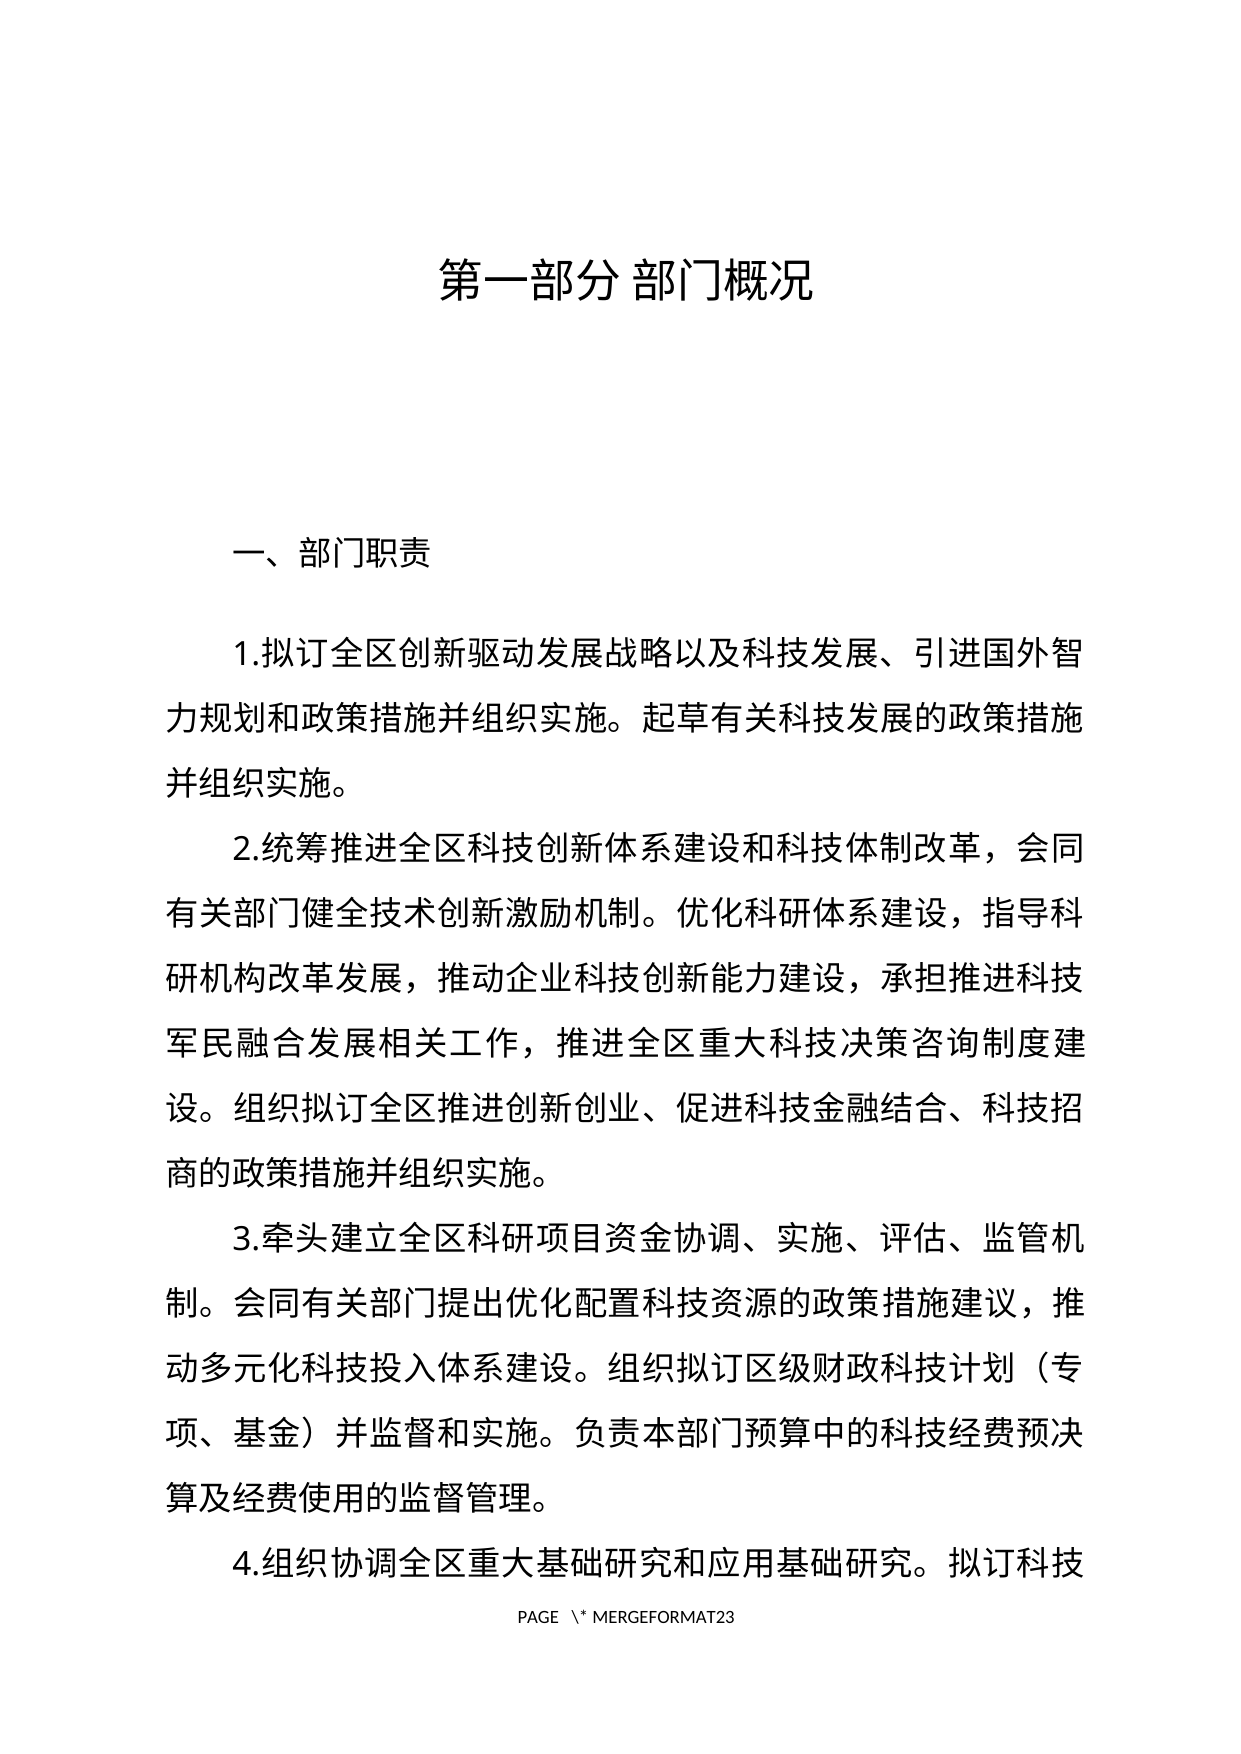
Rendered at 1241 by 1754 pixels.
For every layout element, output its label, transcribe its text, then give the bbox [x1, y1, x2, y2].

text 1.拟订全区创新驱动发展战略以及科技发展、引进国外智力规划和政策措施并组织实施。起草有关科技发展的政策措施并组织实施。 [165, 618, 1087, 813]
subtitle 第一部分 部门概况 [165, 229, 1087, 327]
text 3.牵头建立全区科研项目资金协调、实施、评估、监管机制。会同有关部门提出优化配置科技资源的政策措施建议，推动多元化科技投入体系建设。组织拟订区级财政科技计划（专项、基金）并监督和实施。负责本部门预算中的科技经费预决算及经费使用的监督管理。 [165, 1203, 1087, 1528]
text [165, 1528, 1087, 1593]
subtitle 一、部门职责 [165, 518, 1087, 583]
text 2.统筹推进全区科技创新体系建设和科技体制改革，会同有关部门健全技术创新激励机制。优化科研体系建设，指导科研机构改革发展，推动企业科技创新能力建设，承担推进科技军民融合发展相关工作，推进全区重大科技决策咨询制度建设。组织拟订全区推进创新创业、促进科技金融结合、科技招商的政策措施并组织实施。 [165, 813, 1087, 1203]
